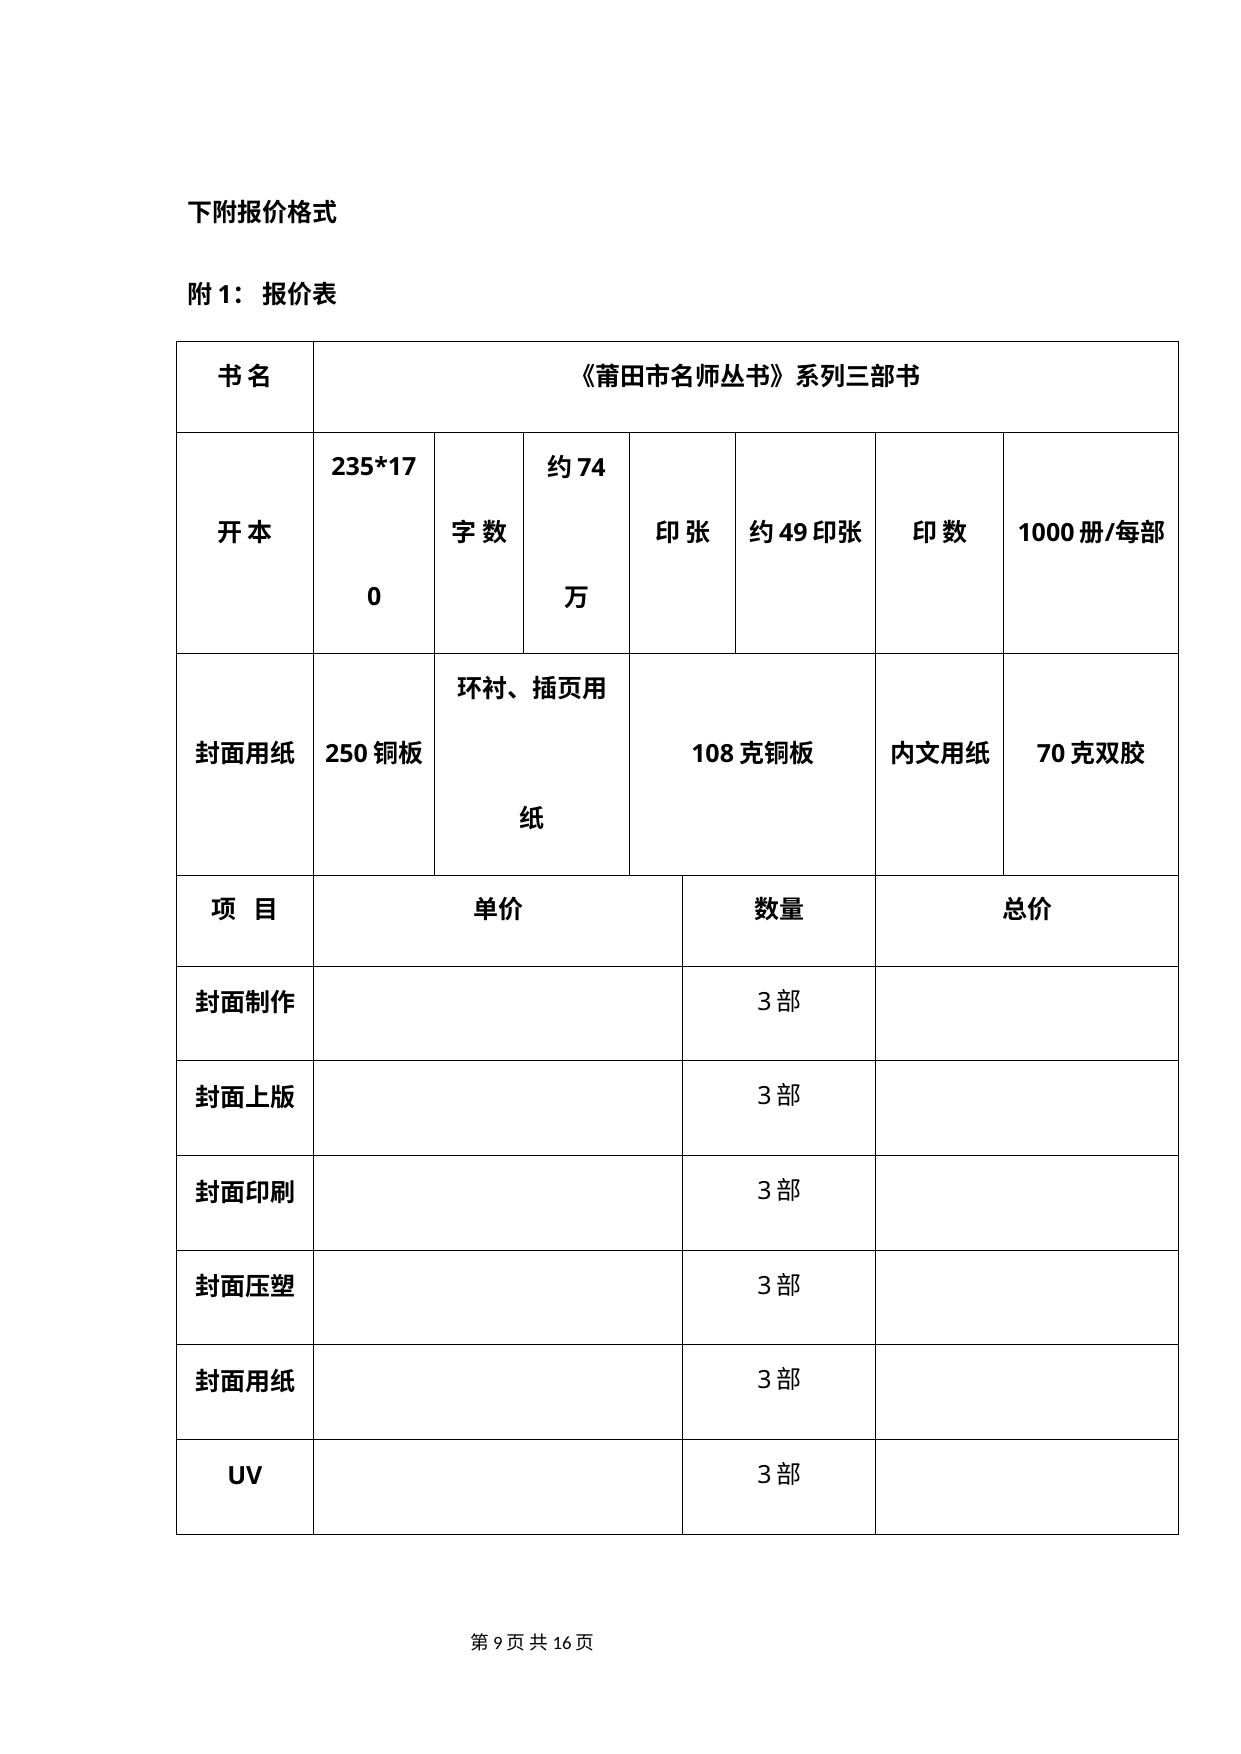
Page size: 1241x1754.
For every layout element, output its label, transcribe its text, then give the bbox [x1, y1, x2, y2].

table_cell 3部 [683, 1156, 875, 1250]
table_header 书 名 [177, 342, 313, 432]
table_cell [314, 1345, 682, 1439]
table_cell 250铜板 [314, 654, 434, 874]
table_cell 封面制作 [177, 967, 313, 1060]
list 附1： 报价表 [187, 260, 1029, 325]
table_cell 70克双胶 [1004, 654, 1178, 874]
table_cell [876, 1251, 1178, 1344]
table_cell 3部 [683, 967, 875, 1060]
table_cell 3部 [683, 1440, 875, 1534]
list 下附报价格式 [187, 178, 1053, 243]
table_cell 约49印张 [736, 433, 875, 653]
table_cell 1000册/每部 [1004, 433, 1178, 653]
table_cell 数量 [683, 876, 875, 966]
table_cell 封面压塑 [177, 1251, 313, 1344]
table_cell [876, 1061, 1178, 1155]
table_cell 3部 [683, 1251, 875, 1344]
table_cell [314, 1061, 682, 1155]
table_cell 235*170 [314, 433, 434, 653]
table_header 《莆田市名师丛书》系列三部书 [314, 342, 1178, 432]
table_cell [876, 1156, 1178, 1250]
table_cell 封面上版 [177, 1061, 313, 1155]
table_cell 环衬、插页用纸 [435, 654, 629, 874]
table_cell [314, 1156, 682, 1250]
table_cell 字 数 [435, 433, 523, 653]
table_cell 封面用纸 [177, 1345, 313, 1439]
table_cell 开 本 [177, 433, 313, 653]
table_cell 封面印刷 [177, 1156, 313, 1250]
table_cell [876, 1345, 1178, 1439]
table_cell 封面用纸 [177, 654, 313, 874]
table_cell 约74万 [524, 433, 629, 653]
table_cell 项 目 [177, 876, 313, 966]
table_cell [314, 967, 682, 1060]
table_cell 内文用纸 [876, 654, 1003, 874]
table_cell [876, 1440, 1178, 1534]
table_cell 单价 [314, 876, 682, 966]
table_cell 总价 [876, 876, 1178, 966]
table_cell 3部 [683, 1061, 875, 1155]
table_cell 3部 [683, 1345, 875, 1439]
table_cell [314, 1251, 682, 1344]
table_cell UV [177, 1440, 313, 1534]
table_cell 印 数 [876, 433, 1003, 653]
table_cell 印 张 [630, 433, 735, 653]
table_cell 108克铜板 [630, 654, 875, 874]
table_cell [876, 967, 1178, 1060]
table_cell [314, 1440, 682, 1534]
